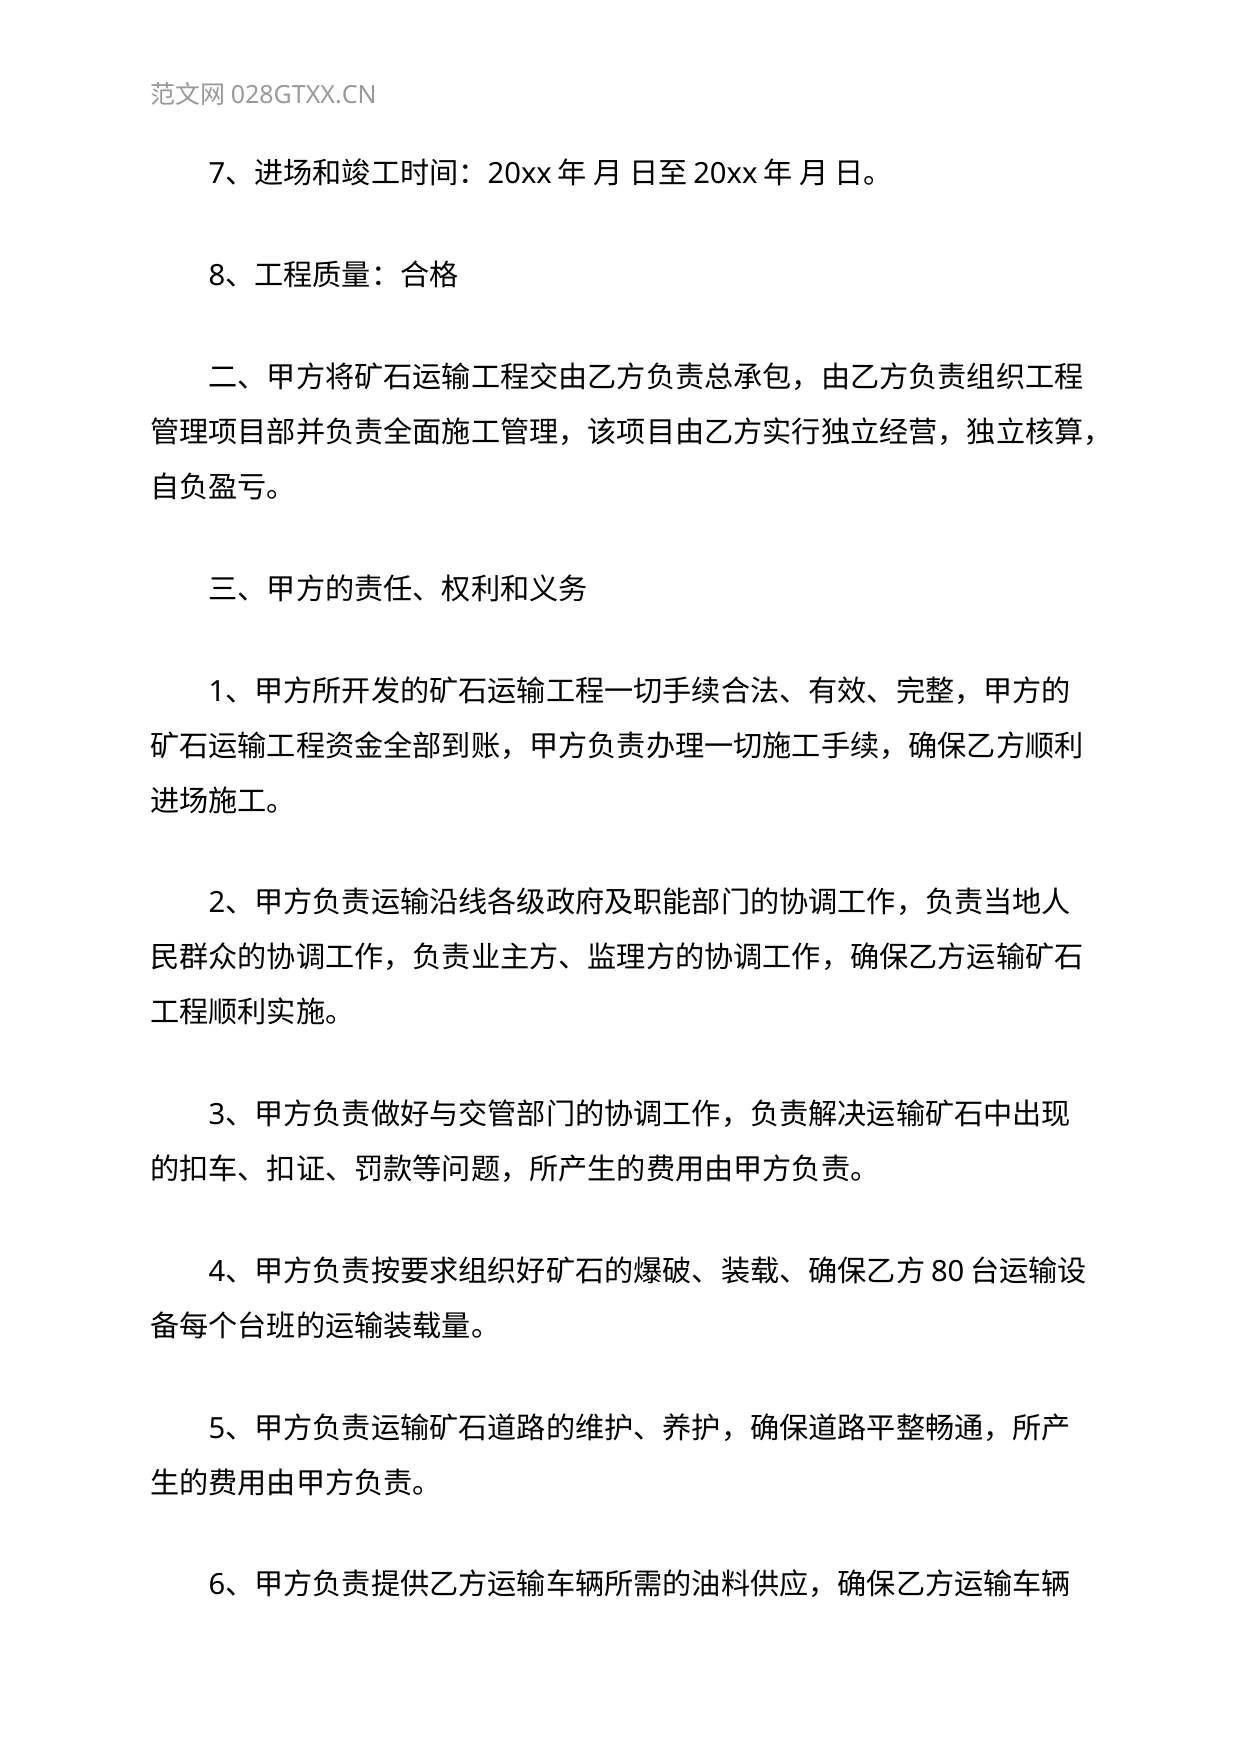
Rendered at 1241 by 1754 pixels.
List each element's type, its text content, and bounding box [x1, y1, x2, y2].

text 8、工程质量：合格 [150, 252, 1090, 294]
text 二、甲方将矿石运输工程交由乙方负责总承包，由乙方负责组织工程管理项目部并负责全面施工管理，该项目由乙方实行独立经营，独立核算，自负盈亏。 [150, 354, 1090, 506]
text 1、甲方所开发的矿石运输工程一切手续合法、有效、完整，甲方的矿石运输工程资金全部到账，甲方负责办理一切施工手续，确保乙方顺利进场施工。 [150, 667, 1090, 819]
text 7、进场和竣工时间：20xx年 月 日至20xx年 月 日。 [150, 150, 1090, 192]
text 3、甲方负责做好与交管部门的协调工作，负责解决运输矿石中出现的扣车、扣证、罚款等问题，所产生的费用由甲方负责。 [150, 1091, 1090, 1188]
text 三、甲方的责任、权利和义务 [150, 566, 1090, 608]
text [150, 1561, 1090, 1603]
text 4、甲方负责按要求组织好矿石的爆破、装载、确保乙方80台运输设备每个台班的运输装载量。 [150, 1247, 1090, 1345]
text 2、甲方负责运输沿线各级政府及职能部门的协调工作，负责当地人民群众的协调工作，负责业主方、监理方的协调工作，确保乙方运输矿石工程顺利实施。 [150, 879, 1090, 1031]
text 5、甲方负责运输矿石道路的维护、养护，确保道路平整畅通，所产生的费用由甲方负责。 [150, 1404, 1090, 1501]
